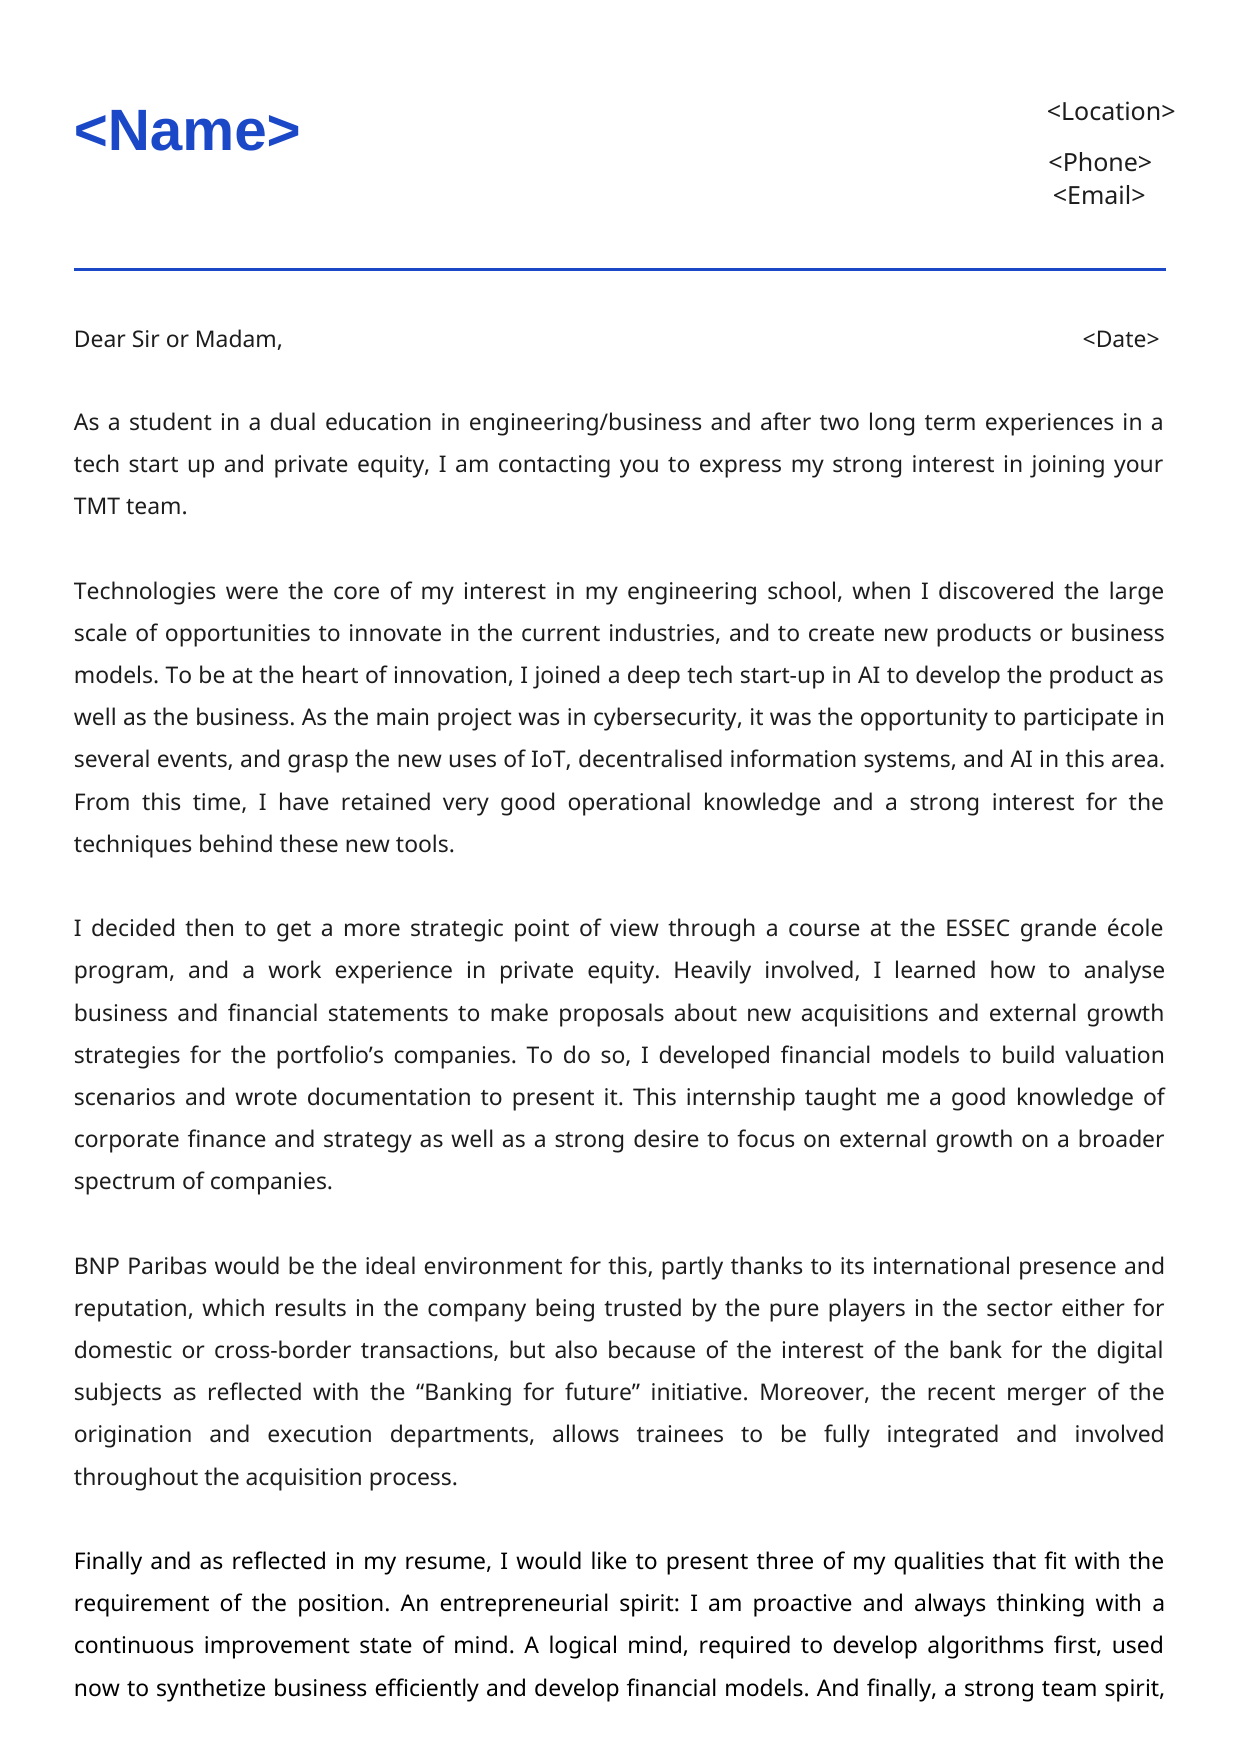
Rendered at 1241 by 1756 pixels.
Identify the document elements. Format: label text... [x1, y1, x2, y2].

text Technologies were the core of my interest in my engineering school, when I discovered the large scale of opportunities to innovate in the current industries, and to create new products or business models. To be at the heart of innovation, I joined a deep tech start-up in AI to develop the product as well as the business. As the main project was in cybersecurity, it was the opportunity to participate in several events, and grasp the new uses of IoT, decentralised information systems, and AI in this area. From this time, I have retained very good operational knowledge and a strong interest for the techniques behind these new tools. [74, 574, 1166, 859]
text <Email> [812, 178, 1166, 212]
text Dear Sir or Madam, <Date> [74, 322, 404, 354]
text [74, 1545, 1166, 1703]
text <Name> <Location> [74, 65, 1178, 163]
text I decided then to get a more strategic point of view through a course at the ESSEC grande école program, and a work experience in private equity. Heavily involved, I learned how to analyse business and financial statements to make proposals about new acquisitions and external growth strategies for the portfolio’s companies. To do so, I developed financial models to build valuation scenarios and wrote documentation to present it. This internship taught me a good knowledge of corporate finance and strategy as well as a strong desire to focus on external growth on a broader spectrum of companies. [74, 912, 1166, 1197]
text BNP Paribas would be the ideal environment for this, partly thanks to its international presence and reputation, which results in the company being trusted by the pure players in the sector either for domestic or cross-border transactions, but also because of the interest of the bank for the digital subjects as reflected with the “Banking for future” initiative. Moreover, the recent merger of the origination and execution departments, allows trainees to be fully integrated and involved throughout the acquisition process. [74, 1250, 1166, 1492]
text As a student in a dual education in engineering/business and after two long term experiences in a tech start up and private equity, I am contacting you to express my strong interest in joining your TMT team. [74, 406, 1166, 521]
